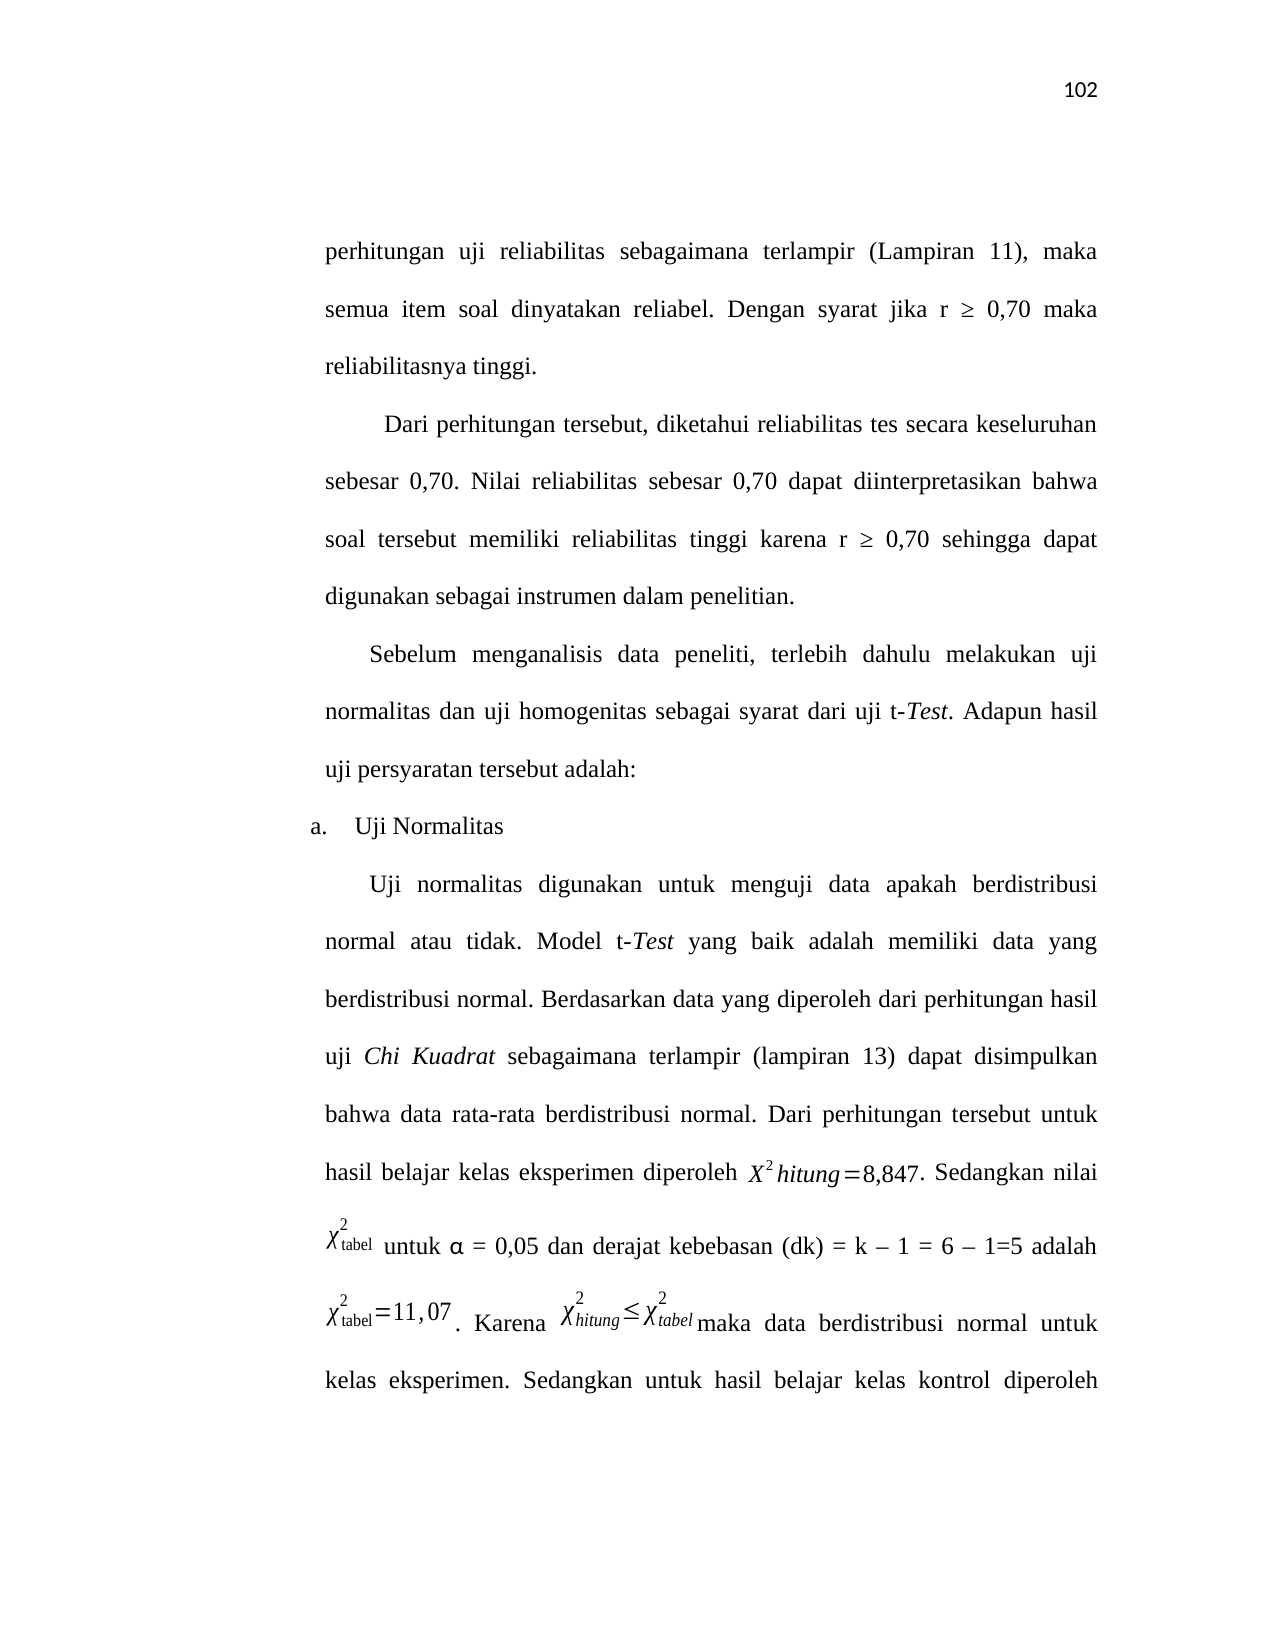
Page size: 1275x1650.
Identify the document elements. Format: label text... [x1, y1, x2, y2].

list Uji Normalitas [310, 811, 1098, 840]
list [325, 236, 1098, 380]
list Dari perhitungan tersebut, diketahui reliabilitas tes secara keseluruhan sebesar 0,70. Nilai reliabilitas sebesar 0,70 dapat diinterpretasikan bahwa soal tersebut memiliki reliabilitas tinggi karena r ≥ 0,70 sehingga dapat digunakan sebagai instrumen dalam penelitian. [325, 409, 1098, 610]
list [325, 869, 1098, 1394]
text Sebelum menganalisis data peneliti, terlebih dahulu melakukan uji normalitas dan uji homogenitas sebagai syarat dari uji t-Test. Adapun hasil uji persyaratan tersebut adalah: [325, 639, 1098, 782]
